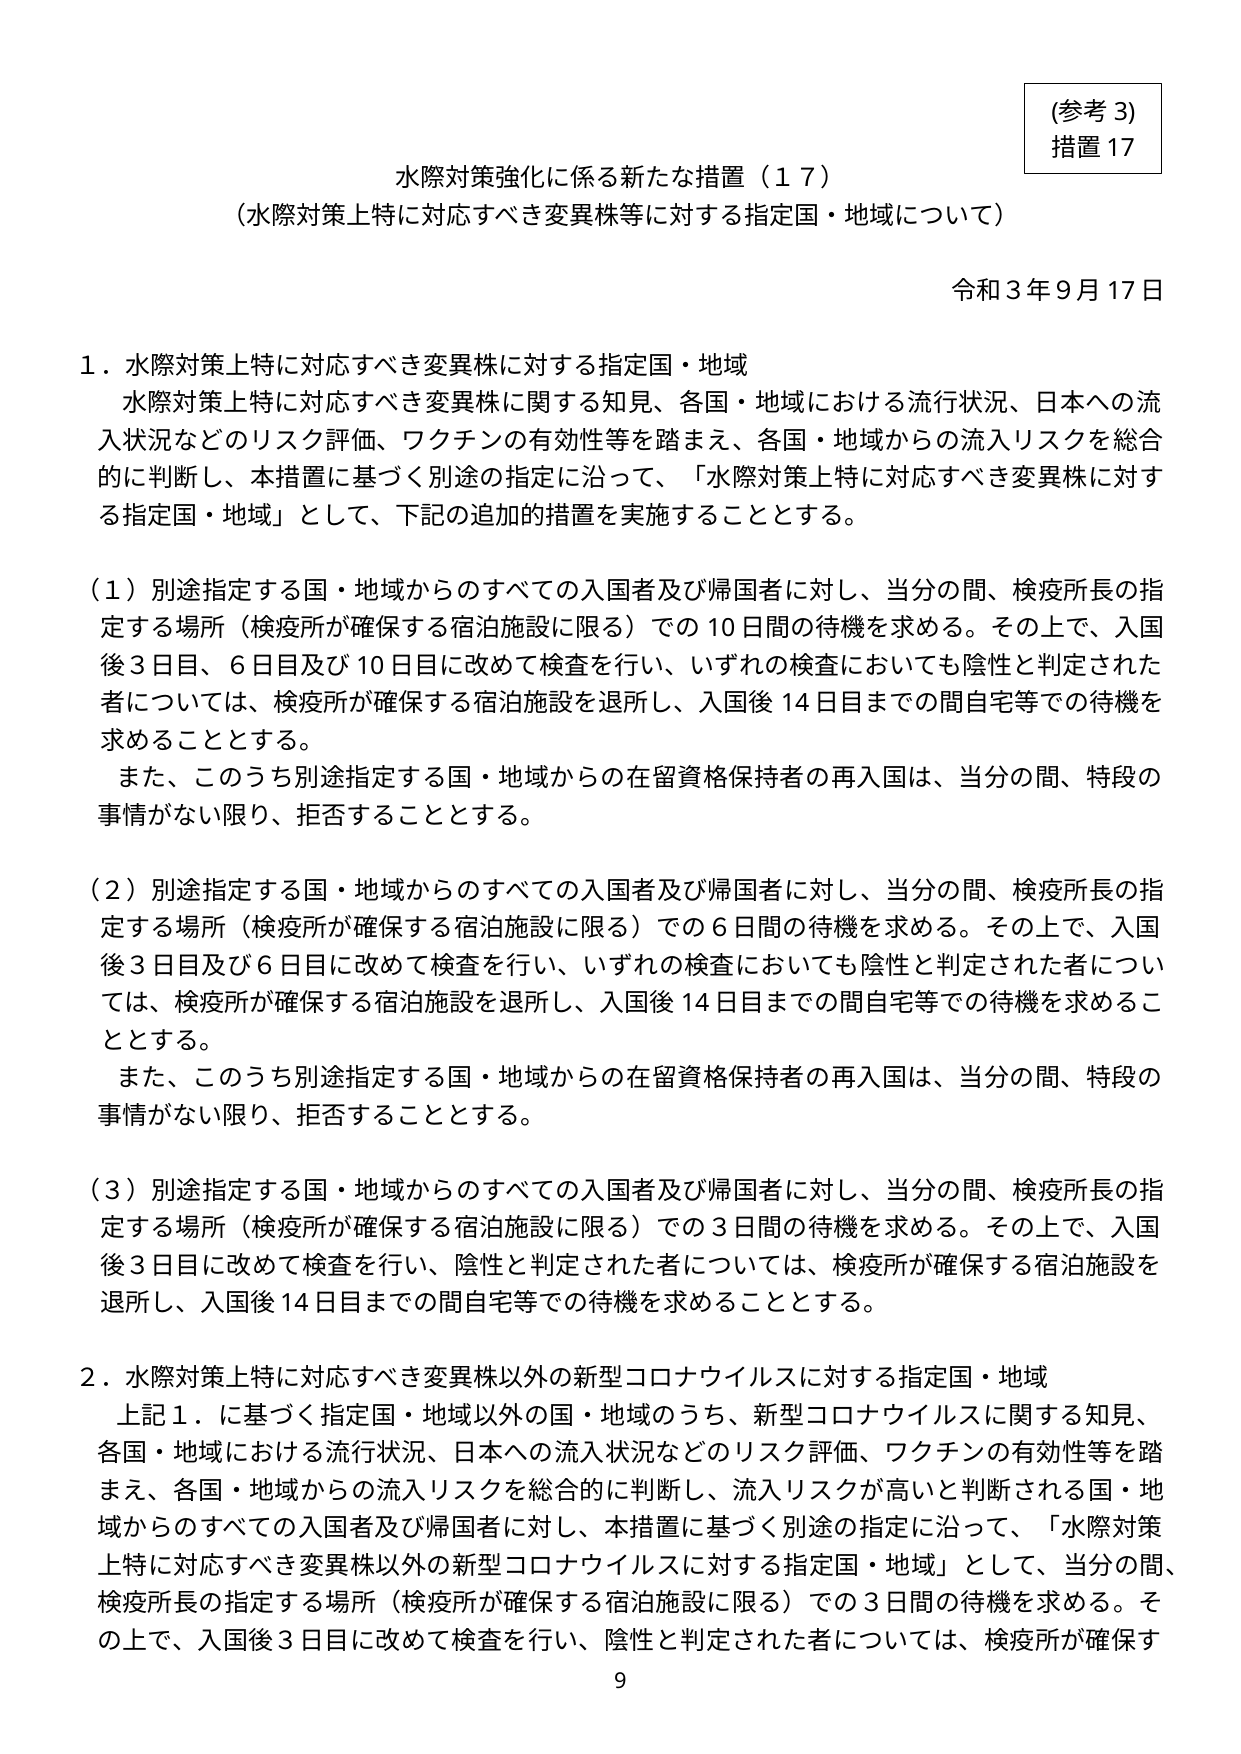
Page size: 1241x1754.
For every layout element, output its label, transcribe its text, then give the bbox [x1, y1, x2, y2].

text 令和３年９月17日 [75, 270, 1165, 307]
text （１）別途指定する国・地域からのすべての入国者及び帰国者に対し、当分の間、検疫所長の指定する場所（検疫所が確保する宿泊施設に限る）での10日間の待機を求める。その上で、入国後３日目、６日目及び10日目に改めて検査を行い、いずれの検査においても陰性と判定された者については、検疫所が確保する宿泊施設を退所し、入国後14日目までの間自宅等での待機を求めることとする。 [75, 570, 1165, 757]
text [97, 1395, 1165, 1657]
text また、このうち別途指定する国・地域からの在留資格保持者の再入国は、当分の間、特段の事情がない限り、拒否することとする。 [97, 757, 1165, 832]
text 水際対策強化に係る新たな措置（１７） [75, 157, 1165, 195]
text また、このうち別途指定する国・地域からの在留資格保持者の再入国は、当分の間、特段の事情がない限り、拒否することとする。 [97, 1057, 1165, 1132]
text （２）別途指定する国・地域からのすべての入国者及び帰国者に対し、当分の間、検疫所長の指定する場所（検疫所が確保する宿泊施設に限る）での６日間の待機を求める。その上で、入国後３日目及び６日目に改めて検査を行い、いずれの検査においても陰性と判定された者については、検疫所が確保する宿泊施設を退所し、入国後14日目までの間自宅等での待機を求めることとする。 [75, 870, 1165, 1057]
text （３）別途指定する国・地域からのすべての入国者及び帰国者に対し、当分の間、検疫所長の指定する場所（検疫所が確保する宿泊施設に限る）での３日間の待機を求める。その上で、入国後３日目に改めて検査を行い、陰性と判定された者については、検疫所が確保する宿泊施設を退所し、入国後14日目までの間自宅等での待機を求めることとする。 [75, 1170, 1165, 1320]
text 水際対策上特に対応すべき変異株に関する知見、各国・地域における流行状況、日本への流入状況などのリスク評価、ワクチンの有効性等を踏まえ、各国・地域からの流入リスクを総合的に判断し、本措置に基づく別途の指定に沿って、「水際対策上特に対応すべき変異株に対する指定国・地域」として、下記の追加的措置を実施することとする。 [97, 382, 1165, 532]
text （水際対策上特に対応すべき変異株等に対する指定国・地域について） [75, 195, 1165, 232]
text ２．水際対策上特に対応すべき変異株以外の新型コロナウイルスに対する指定国・地域 [75, 1357, 1165, 1395]
text １．水際対策上特に対応すべき変異株に対する指定国・地域 [75, 345, 1165, 382]
